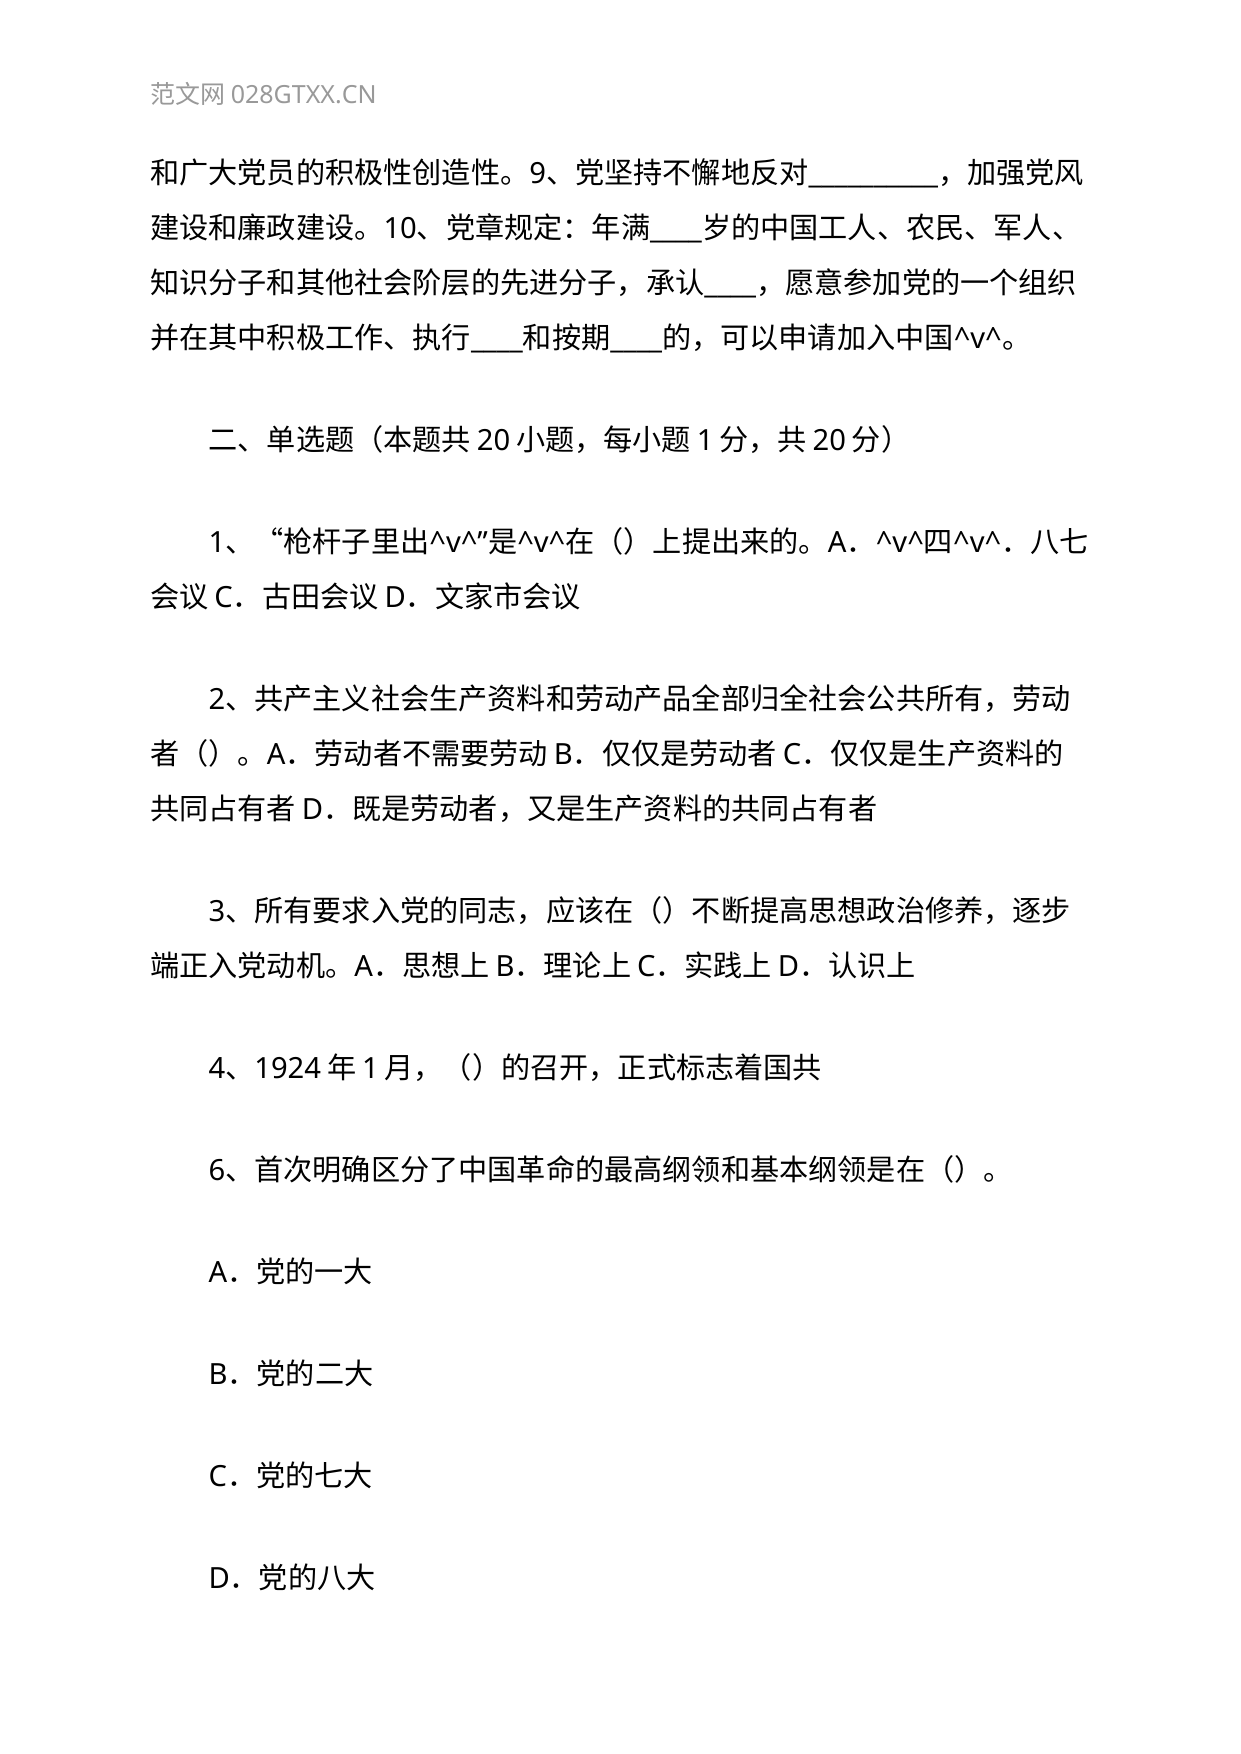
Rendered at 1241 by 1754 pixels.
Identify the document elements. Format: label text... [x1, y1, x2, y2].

text 4、1924年1月，（）的召开，正式标志着国共 [150, 1045, 1090, 1087]
text D．党的八大 [150, 1555, 1090, 1597]
text 6、首次明确区分了中国革命的最高纲领和基本纲领是在（）。 [150, 1147, 1090, 1189]
text A．党的一大 [150, 1249, 1090, 1291]
text 1、“枪杆子里出^v^”是^v^在（）上提出来的。A．^v^四^v^．八七会议C．古田会议D．文家市会议 [150, 519, 1090, 616]
text 二、单选题（本题共20小题，每小题1分，共20分） [150, 417, 1090, 459]
text 2、共产主义社会生产资料和劳动产品全部归全社会公共所有，劳动者（）。A．劳动者不需要劳动B．仅仅是劳动者C．仅仅是生产资料的共同占有者D．既是劳动者，又是生产资料的共同占有者 [150, 676, 1090, 828]
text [150, 150, 1090, 357]
text B．党的二大 [150, 1351, 1090, 1393]
text C．党的七大 [150, 1453, 1090, 1495]
text 3、所有要求入党的同志，应该在（）不断提高思想政治修养，逐步端正入党动机。A．思想上B．理论上C．实践上D．认识上 [150, 888, 1090, 985]
